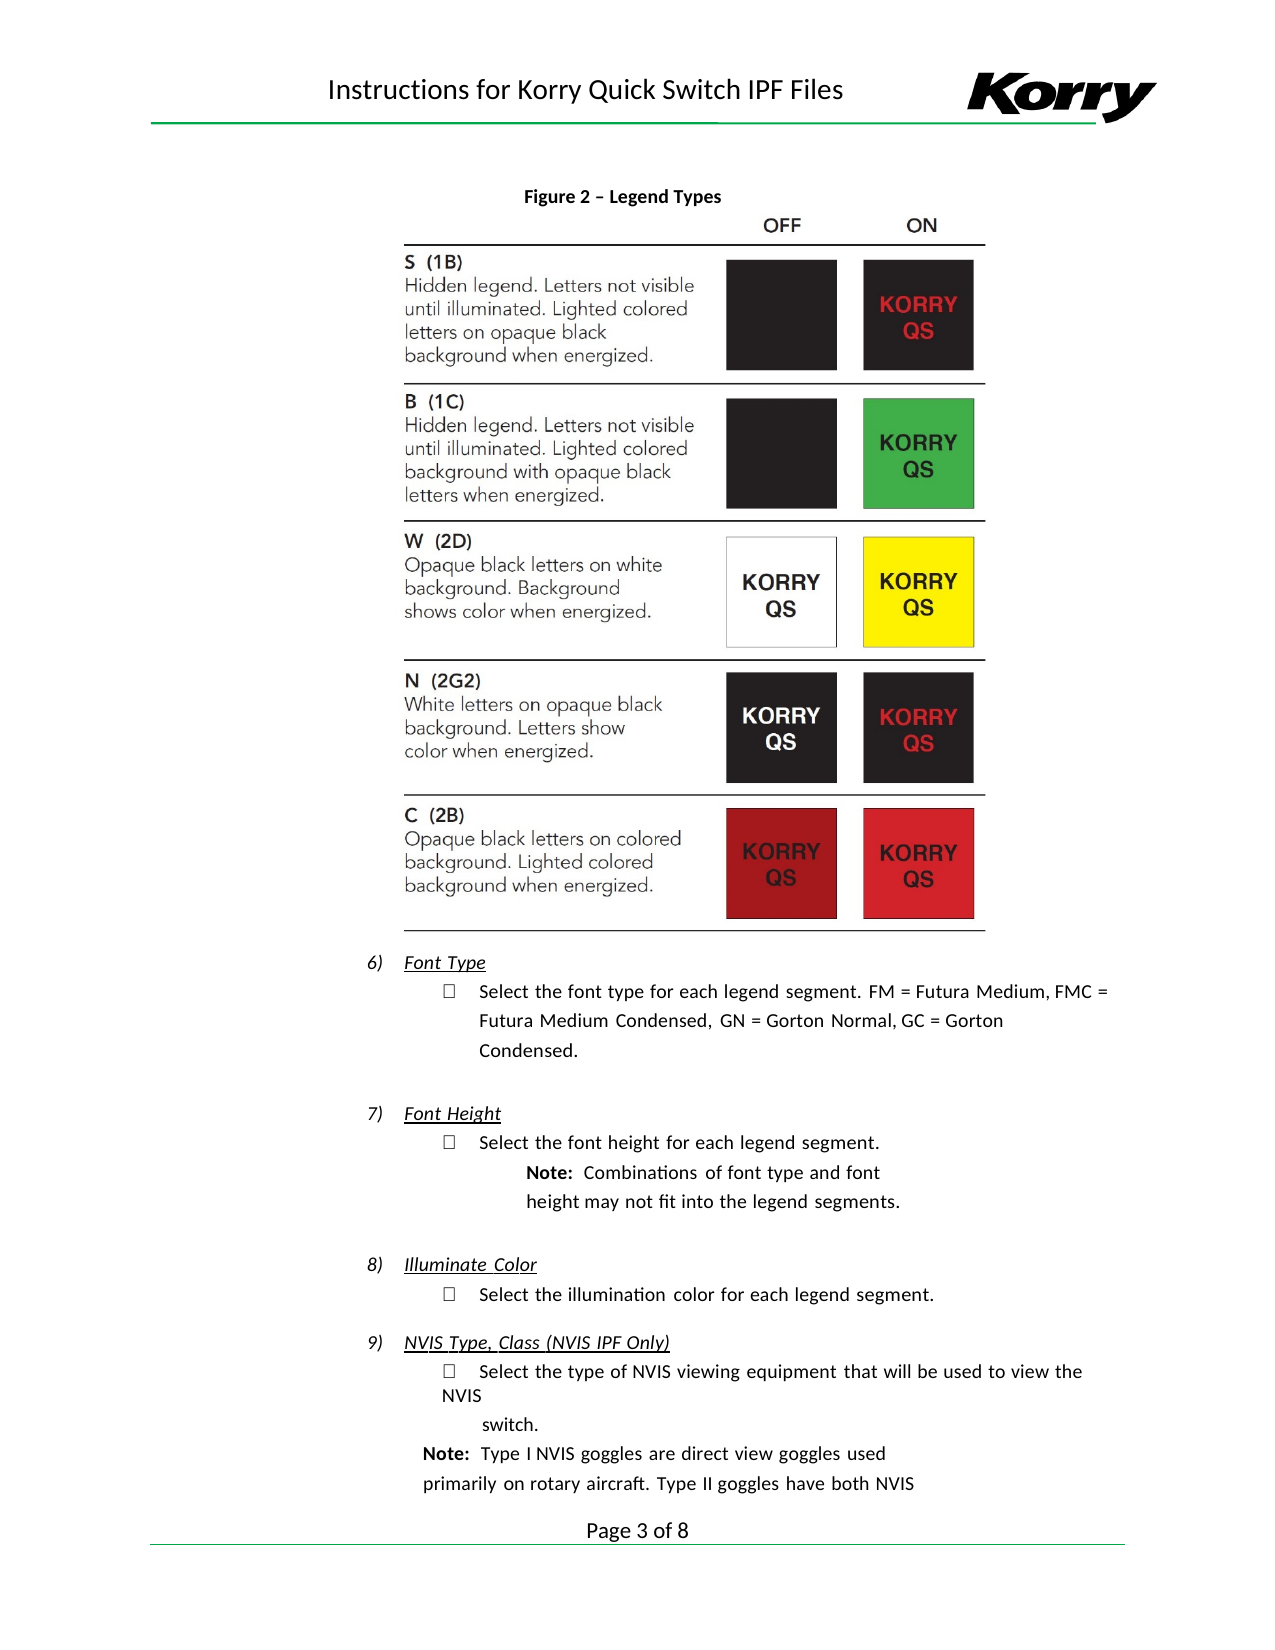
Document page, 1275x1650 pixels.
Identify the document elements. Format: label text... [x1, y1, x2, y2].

text switch. [442, 1413, 1127, 1437]
text 6) Font Type [367, 950, 1127, 974]
picture [965, 72, 1159, 124]
text Note: Type I NVIS goggles are direct view goggles used primarily on rotary aircraft. Type II goggles have both NVIS [367, 1442, 931, 1495]
text 8) Illuminate Color [367, 1252, 1127, 1276]
text 7) Font Height [367, 1102, 1127, 1126]
text Note: Combinations of font type and font height may not fit into the legend segments. [526, 1160, 925, 1213]
text  Select the illumination color for each legend segment. [442, 1282, 1127, 1306]
text  Select the font type for each legend segment. FM = Futura Medium, FMC = Futura Medium Condensed, GN = Gorton Normal, GC = Gorton Condensed. [442, 979, 1108, 1062]
text Figure 2 – Legend Types [150, 184, 736, 208]
text  Select the font height for each legend segment. [442, 1131, 1127, 1155]
text 9) NVIS Type, Class (NVIS IPF Only) [367, 1331, 1127, 1355]
text  Select the type of NVIS viewing equipment that will be used to view the NVIS [442, 1359, 1127, 1408]
picture [385, 212, 1003, 950]
